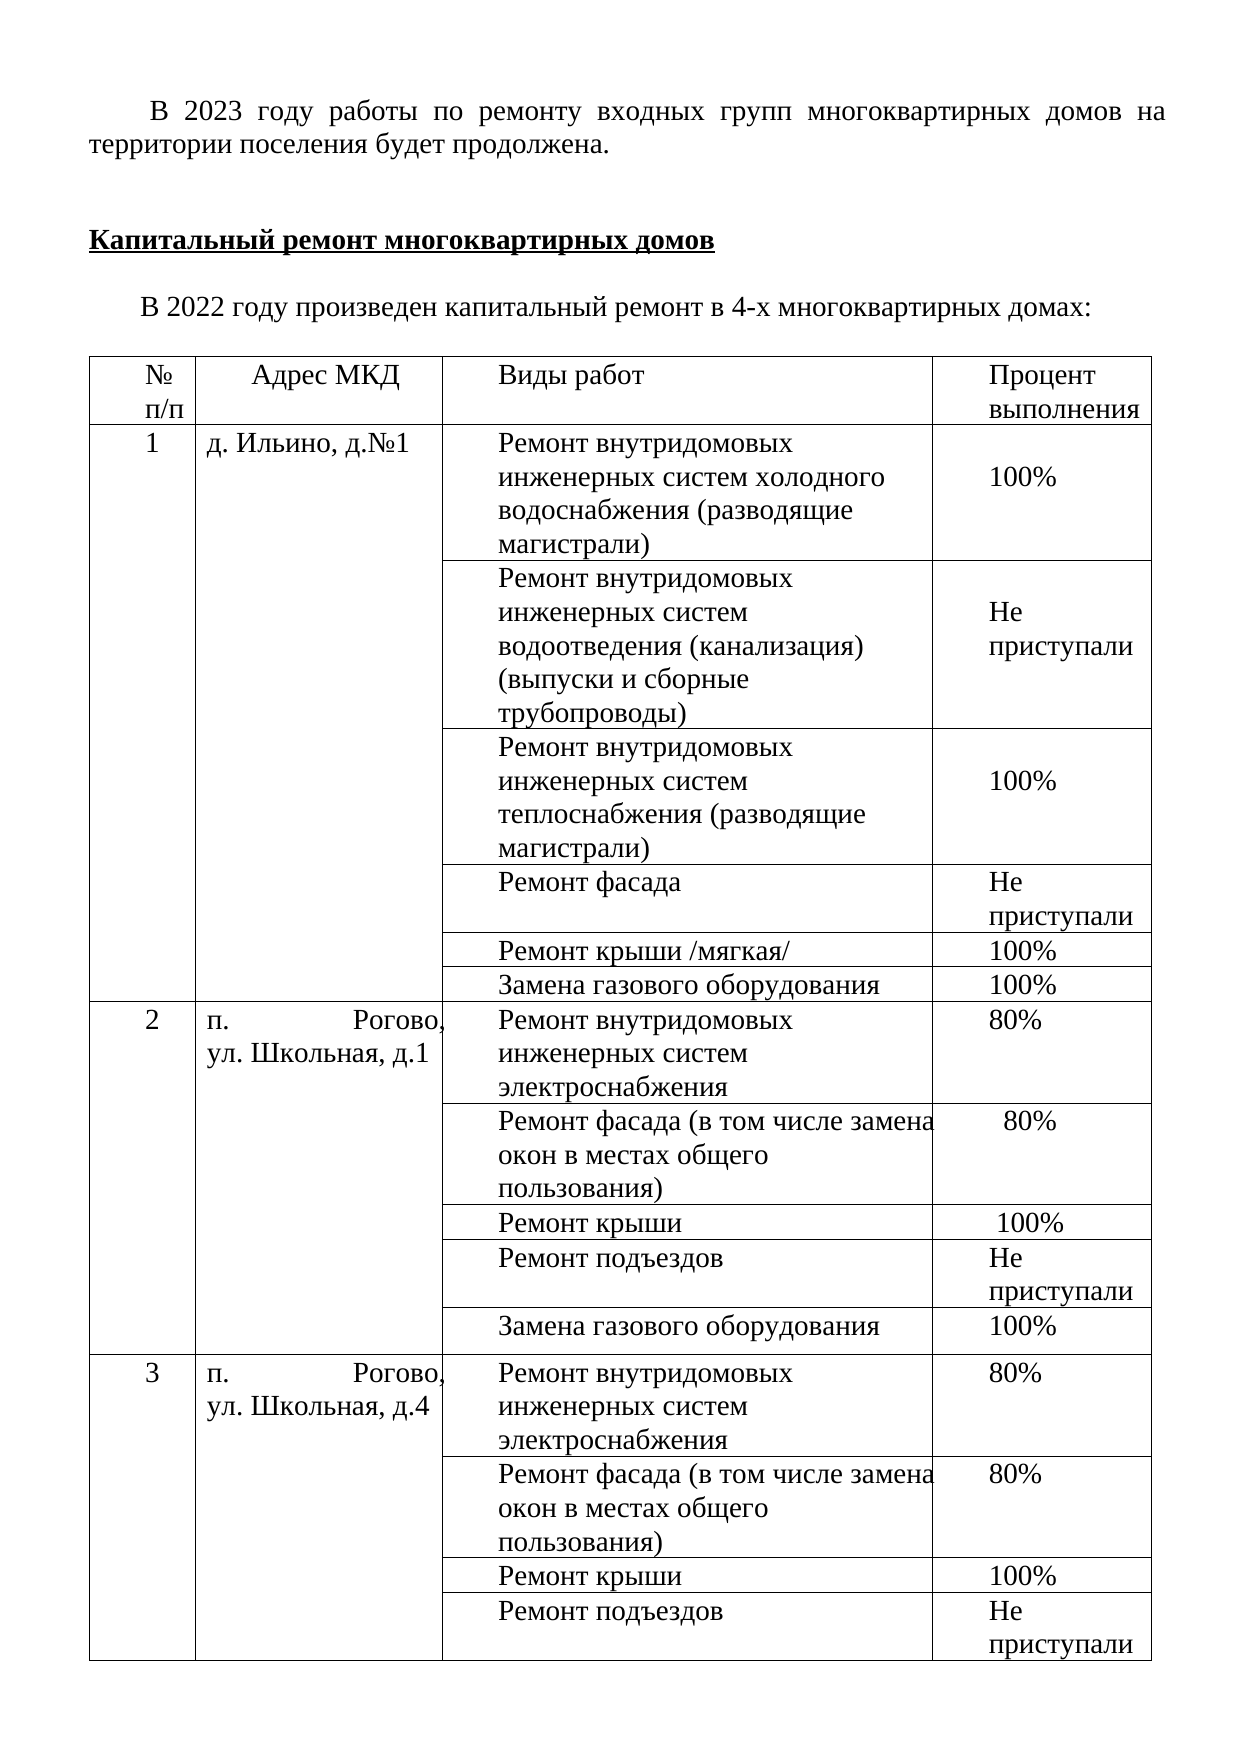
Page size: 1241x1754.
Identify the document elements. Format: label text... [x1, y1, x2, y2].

table_cell Ремонт фасада [443, 865, 932, 932]
text Капитальный ремонт многоквартирных домов [89, 222, 1167, 256]
table_cell Ремонт подъездов [443, 1240, 932, 1307]
table_cell 80% [933, 1355, 1151, 1456]
table_cell Не приступали [933, 561, 1151, 728]
table_cell 100% [933, 729, 1151, 863]
table_cell Ремонт фасада (в том числе замена окон в местах общего пользования) [443, 1104, 932, 1204]
table_cell 100% [933, 1558, 1151, 1592]
table_cell 80% [933, 1002, 1151, 1102]
table_header Адрес МКД [196, 357, 442, 424]
table_cell Ремонт фасада (в том числе замена окон в местах общего пользования) [443, 1457, 932, 1557]
table_cell Ремонт внутридомовых инженерных систем электроснабжения [443, 1002, 932, 1102]
table_header Виды работ [443, 357, 932, 424]
table_cell д. Ильино, д.№1 [196, 425, 442, 1001]
table_cell 1 [90, 425, 195, 1001]
table_cell 100% [933, 425, 1151, 559]
text В 2022 году произведен капитальный ремонт в 4-х многоквартирных домах: [89, 289, 1167, 323]
table_cell Не приступали [933, 1593, 1151, 1660]
table_cell Ремонт внутридомовых инженерных систем холодного водоснабжения (разводящие магистрали) [443, 425, 932, 559]
table_cell Ремонт внутридомовых инженерных систем электроснабжения [443, 1355, 932, 1456]
table_header № п/п [90, 357, 195, 424]
table_cell 80% [933, 1457, 1151, 1557]
table_cell Ремонт крыши /мягкая/ [443, 933, 932, 966]
table_cell 3 [90, 1355, 195, 1660]
table_cell Ремонт внутридомовых инженерных систем водоотведения (канализация) (выпуски и сборные трубопроводы) [443, 561, 932, 728]
table_header Процент выполнения [933, 357, 1151, 424]
table_cell Не приступали [933, 865, 1151, 932]
table_cell п. Рогово, ул. Школьная, д.4 [196, 1355, 442, 1660]
table_cell Не приступали [933, 1240, 1151, 1307]
table_cell 80% [933, 1104, 1151, 1204]
table_cell Замена газового оборудования [443, 1308, 932, 1354]
table_cell 100% [933, 933, 1151, 966]
table_cell п. Рогово, ул. Школьная, д.1 [196, 1002, 442, 1354]
table_cell Замена газового оборудования [443, 967, 932, 1001]
table_cell 100% [933, 1308, 1151, 1354]
table_cell Ремонт подъездов [443, 1593, 932, 1660]
table_cell Ремонт крыши [443, 1205, 932, 1239]
table_cell 100% [933, 1205, 1151, 1239]
text В 2023 году работы по ремонту входных групп многоквартирных домов на территории поселения будет продолжена. [89, 93, 1167, 160]
table_cell Ремонт внутридомовых инженерных систем теплоснабжения (разводящие магистрали) [443, 729, 932, 863]
table_cell 2 [90, 1002, 195, 1354]
table_cell 100% [933, 967, 1151, 1001]
table_cell Ремонт крыши [443, 1558, 932, 1592]
